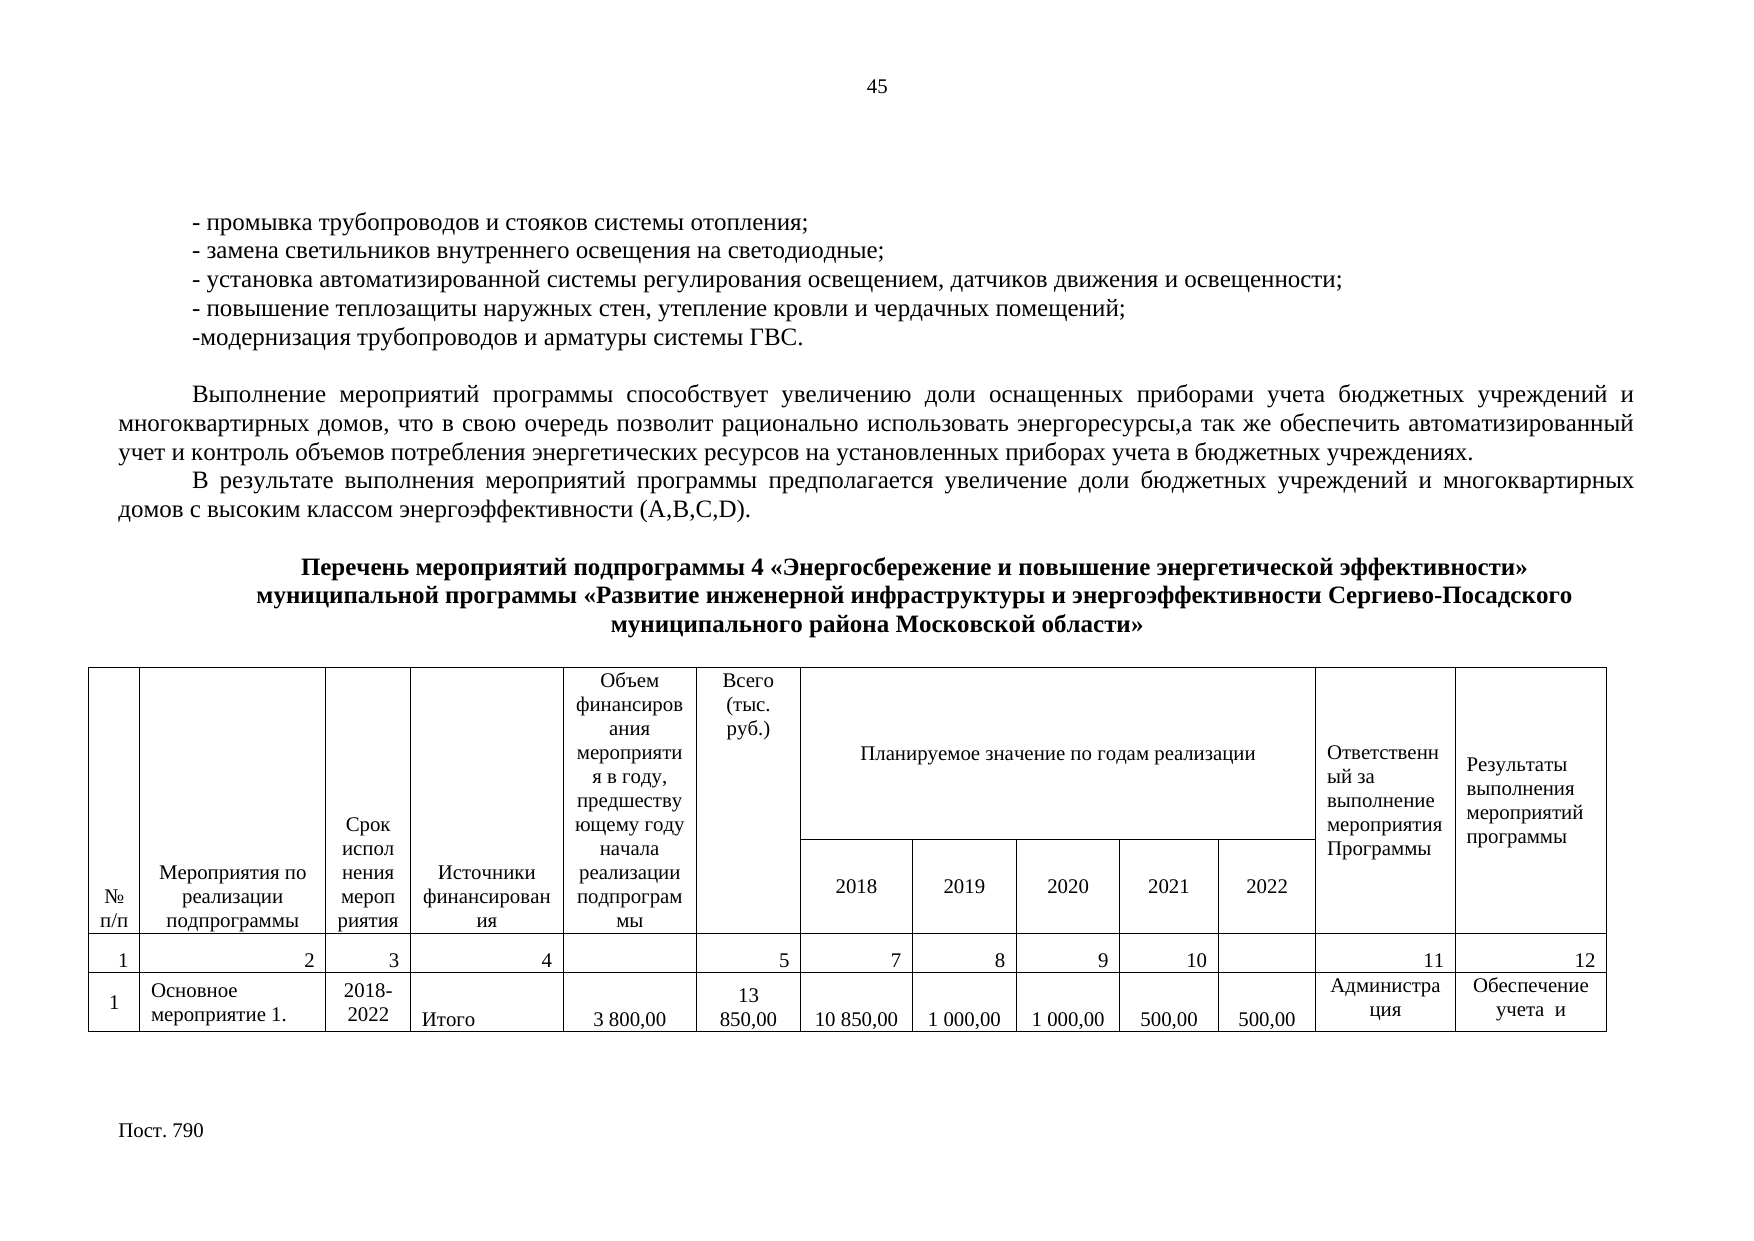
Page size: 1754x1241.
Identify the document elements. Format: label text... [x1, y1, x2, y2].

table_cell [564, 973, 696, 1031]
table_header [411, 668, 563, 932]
text - замена светильников внутреннего освещения на светодиодные; [118, 236, 1636, 264]
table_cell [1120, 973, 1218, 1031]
text - повышение теплозащиты наружных стен, утепление кровли и чердачных помещений; [118, 293, 1636, 322]
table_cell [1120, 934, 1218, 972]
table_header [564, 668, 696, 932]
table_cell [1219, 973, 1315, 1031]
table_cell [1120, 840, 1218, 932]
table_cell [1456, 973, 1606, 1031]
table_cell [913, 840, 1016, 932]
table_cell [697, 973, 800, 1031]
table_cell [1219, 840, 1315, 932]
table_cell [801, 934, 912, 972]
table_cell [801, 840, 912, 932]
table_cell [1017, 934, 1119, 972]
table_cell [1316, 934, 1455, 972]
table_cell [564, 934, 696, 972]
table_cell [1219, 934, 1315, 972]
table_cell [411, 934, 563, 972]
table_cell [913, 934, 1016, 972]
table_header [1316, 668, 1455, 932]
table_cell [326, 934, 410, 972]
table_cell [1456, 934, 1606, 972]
text В результате выполнения мероприятий программы предполагается увеличение доли бюджетных учреждений и многоквартирных домов с высоким классом энергоэффективности (А,B,C,D). [118, 466, 1636, 523]
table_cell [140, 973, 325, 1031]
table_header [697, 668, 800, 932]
text Перечень мероприятий подпрограммы 4 «Энергосбережение и повышение энергетической эффективности» [118, 552, 1636, 581]
text -модернизация трубопроводов и арматуры системы ГВС. [118, 322, 1636, 351]
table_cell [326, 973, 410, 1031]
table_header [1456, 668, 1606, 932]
text - промывка трубопроводов и стояков системы отопления; [118, 207, 1636, 236]
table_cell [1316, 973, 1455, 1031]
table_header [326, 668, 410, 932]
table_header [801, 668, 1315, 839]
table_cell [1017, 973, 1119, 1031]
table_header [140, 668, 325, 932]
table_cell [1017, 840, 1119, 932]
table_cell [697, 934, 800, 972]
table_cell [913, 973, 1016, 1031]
text Выполнение мероприятий программы способствует увеличению доли оснащенных приборами учета бюджетных учреждений и многоквартирных домов, что в свою очередь позволит рационально использовать энергоресурсы,а так же обеспечить автоматизированный учет и контроль объемов потребления энергетических ресурсов на установленных приборах учета в бюджетных учреждениях. [118, 379, 1636, 466]
text - установка автоматизированной системы регулирования освещением, датчиков движения и освещенности; [118, 264, 1636, 293]
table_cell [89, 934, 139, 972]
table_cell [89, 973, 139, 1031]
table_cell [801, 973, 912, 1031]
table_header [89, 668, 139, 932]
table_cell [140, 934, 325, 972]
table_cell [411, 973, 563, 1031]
text муниципальной программы «Развитие инженерной инфраструктуры и энергоэффективности Сергиево-Посадского муниципального района Московской области» [118, 581, 1636, 638]
